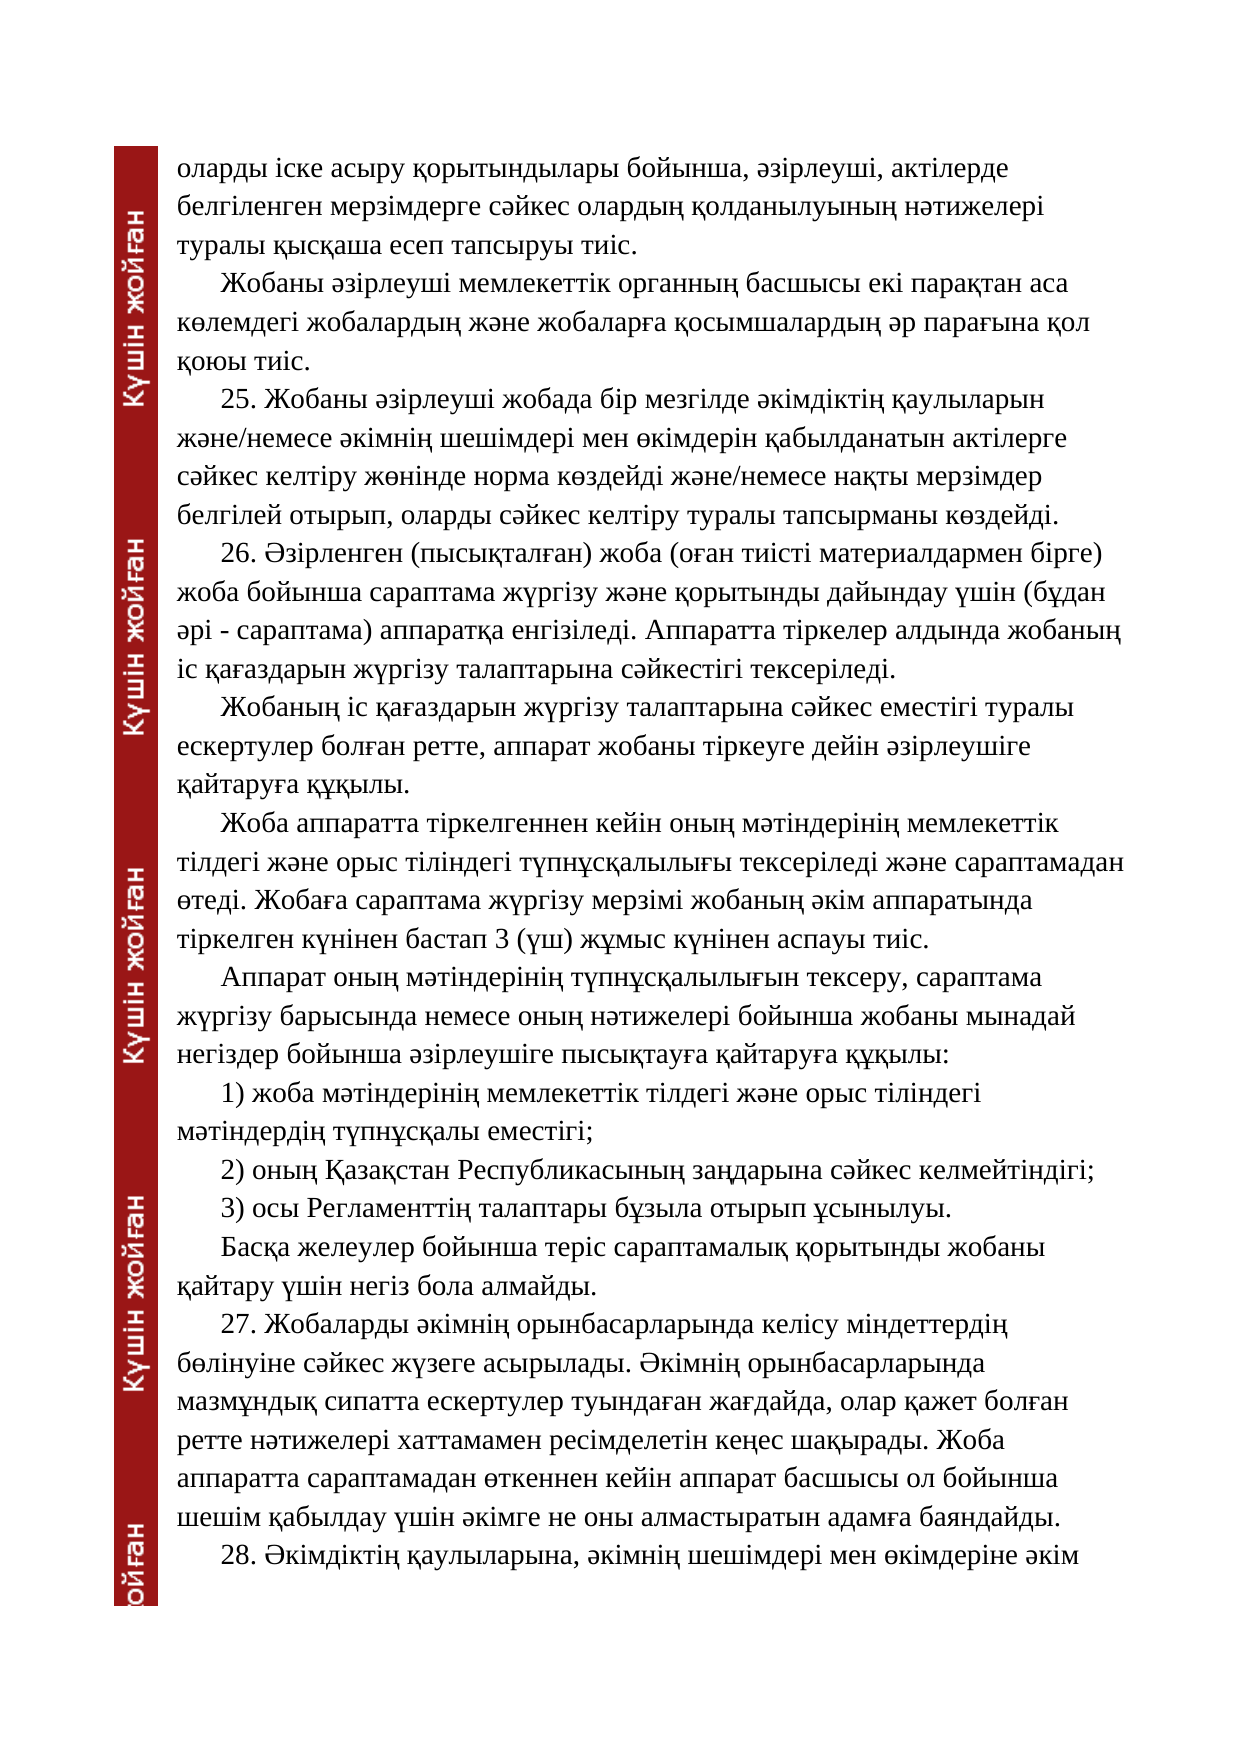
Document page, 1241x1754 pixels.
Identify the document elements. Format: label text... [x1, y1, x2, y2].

picture [114, 1571, 158, 1606]
picture [114, 146, 158, 150]
